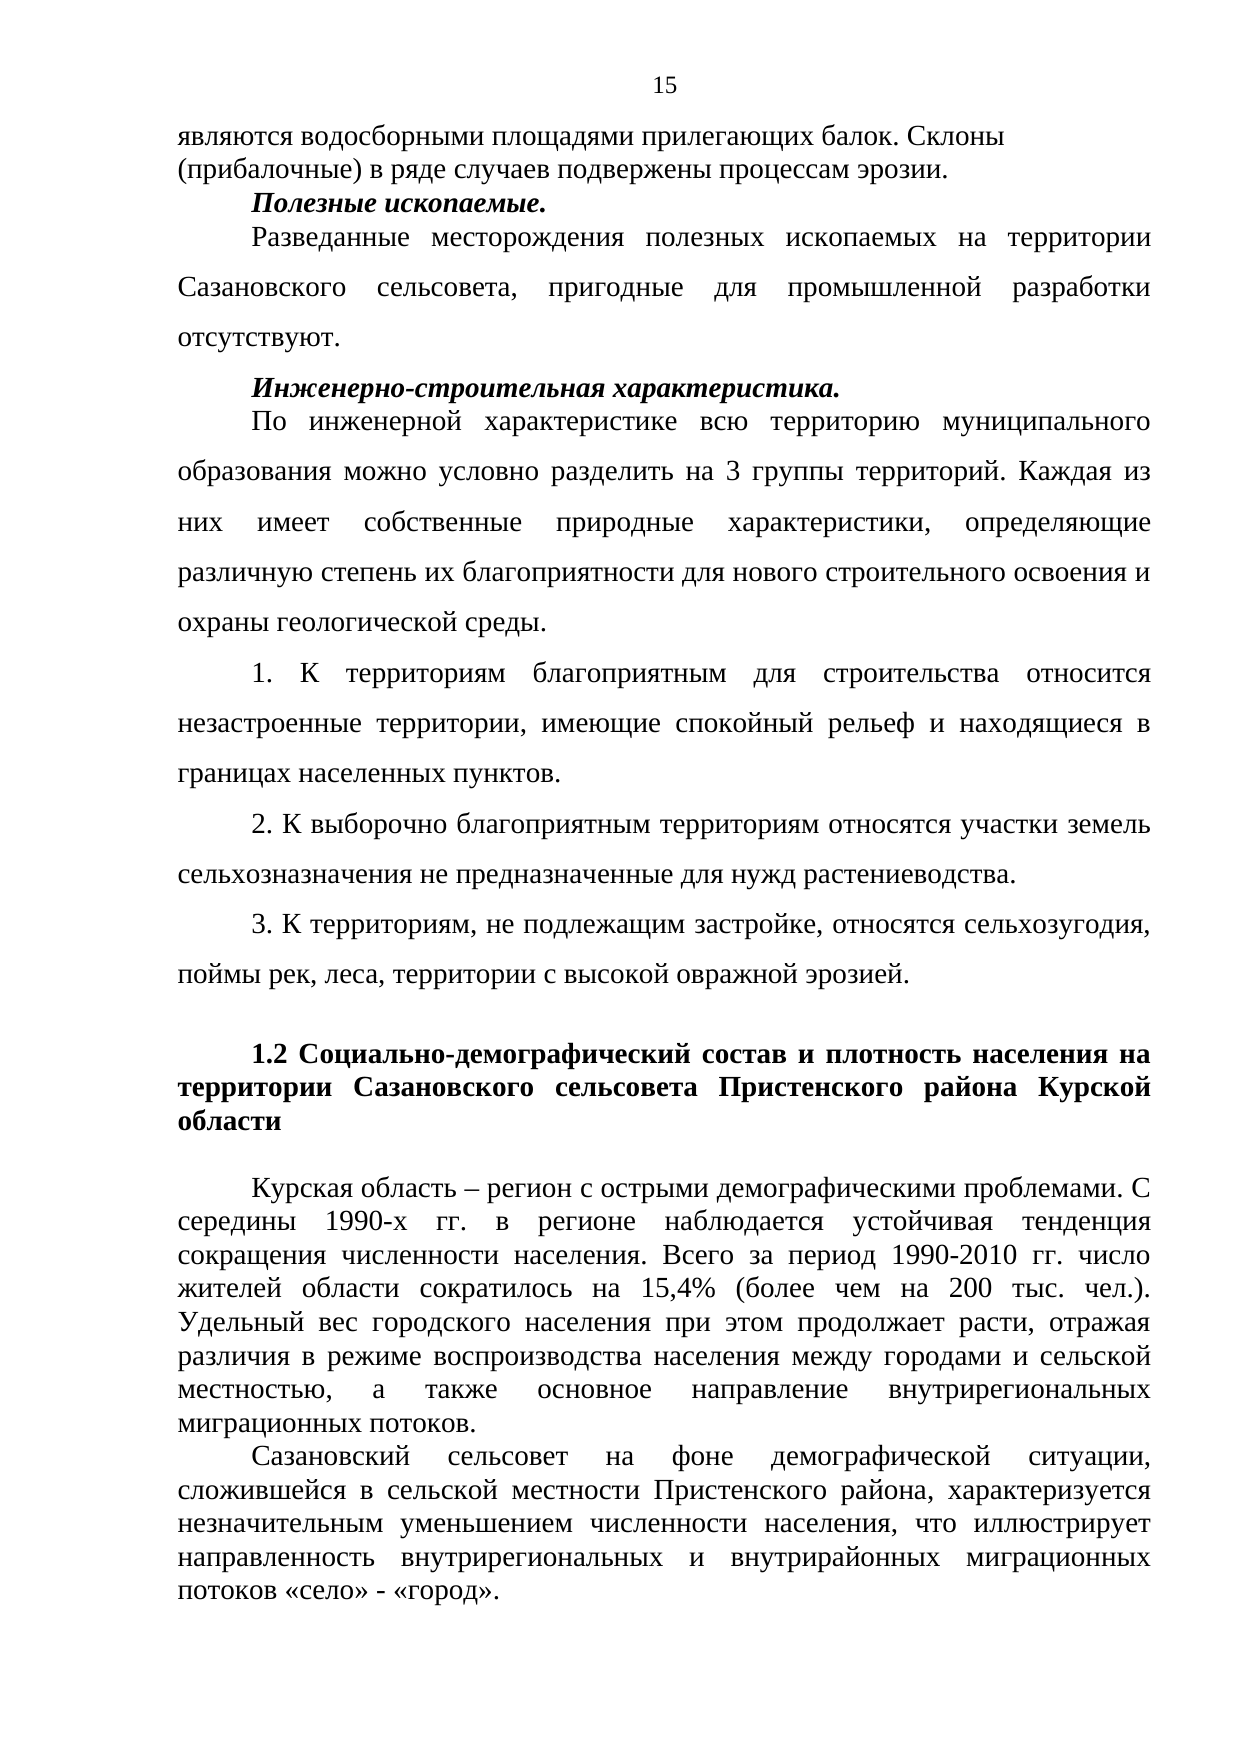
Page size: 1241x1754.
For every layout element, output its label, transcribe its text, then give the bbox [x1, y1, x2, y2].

list По инженерной характеристике всю территорию муниципального образования можно условно разделить на 3 группы территорий. Каждая из них имеет собственные природные характеристики, определяющие различную степень их благоприятности для нового строительного освоения и охраны геологической среды. [177, 403, 1152, 638]
text 1.2 Социально-демографический состав и плотность населения на территории Сазановского сельсовета Пристенского района Курской области [177, 1036, 1152, 1136]
text Курская область – регион с острыми демографическими проблемами. С середины 1990-х гг. в регионе наблюдается устойчивая тенденция сокращения численности населения. Всего за период 1990-2010 гг. число жителей области сократилось на 15,4% (более чем на 200 тыс. чел.). Удельный вес городского населения при этом продолжает расти, отражая различия в режиме воспроизводства населения между городами и сельской местностью, а также основное направление внутрирегиональных миграционных потоков. [177, 1170, 1152, 1438]
list 2. К выборочно благоприятным территориям относятся участки земель сельхозназначения не предназначенные для нужд растениеводства. [177, 806, 1152, 889]
text Сазановский сельсовет на фоне демографической ситуации, сложившейся в сельской местности Пристенского района, характеризуется незначительным уменьшением численности населения, что иллюстрирует направленность внутрирегиональных и внутрирайонных миграционных потоков «село» - «город». [177, 1438, 1152, 1606]
list Разведанные месторождения полезных ископаемых на территории Сазановского сельсовета, пригодные для промышленной разработки отсутствуют. [177, 219, 1152, 353]
text Инженерно-строительная характеристика. [177, 370, 1152, 403]
list 3. К территориям, не подлежащим застройке, относятся сельхозугодия, поймы рек, леса, территории с высокой овражной эрозией. [177, 906, 1152, 990]
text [177, 118, 1152, 185]
text Полезные ископаемые. [177, 185, 1152, 219]
list 1. К территориям благоприятным для строительства относится незастроенные территории, имеющие спокойный рельеф и находящиеся в границах населенных пунктов. [177, 655, 1152, 789]
